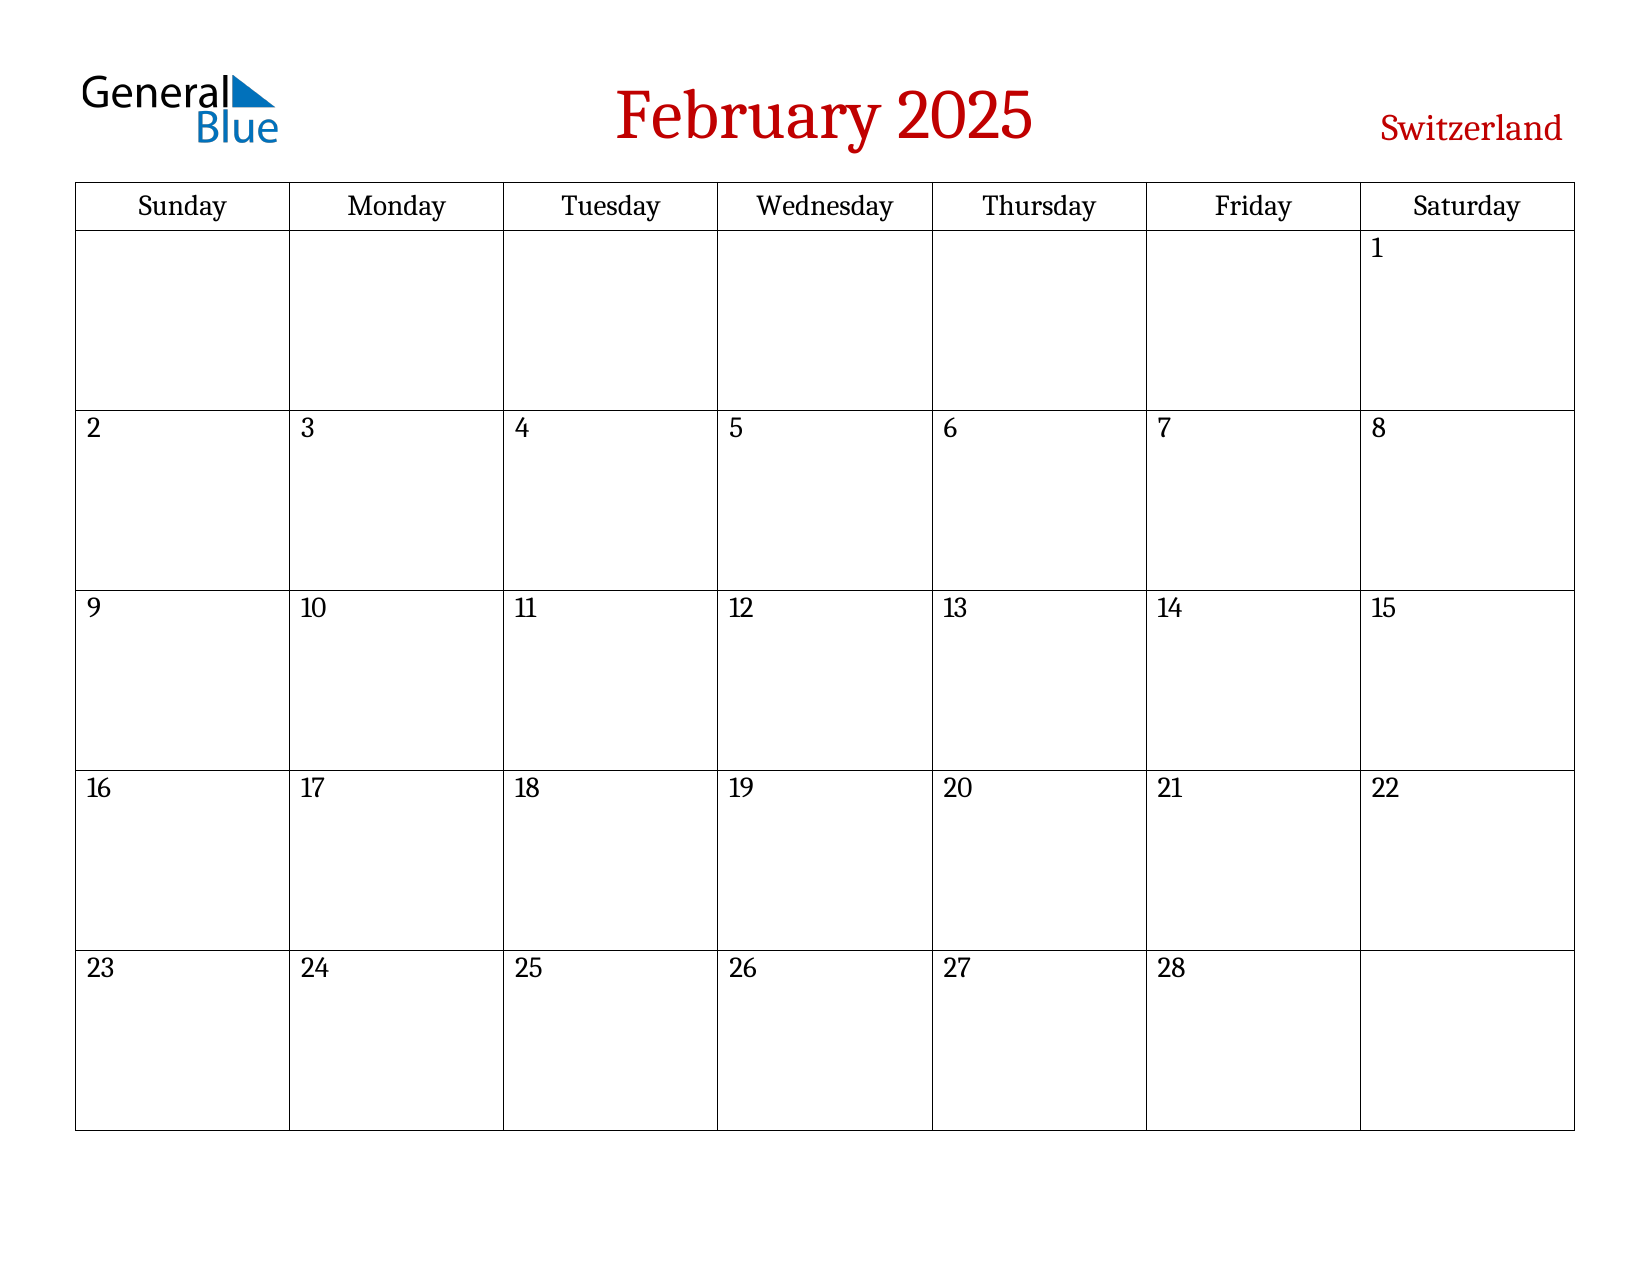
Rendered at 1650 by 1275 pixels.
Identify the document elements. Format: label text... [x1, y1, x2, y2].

table_cell [504, 231, 717, 264]
table_cell 7 [1147, 411, 1360, 444]
table_cell [933, 985, 1146, 1130]
table_cell [718, 625, 932, 770]
table_cell [718, 445, 932, 590]
table_cell Monday [290, 183, 503, 230]
table_cell 2 [76, 411, 289, 444]
table_cell [718, 805, 932, 950]
table_cell [504, 805, 717, 950]
table_cell 12 [718, 591, 932, 625]
table_cell 23 [76, 951, 289, 985]
table_cell [1147, 985, 1360, 1130]
table_cell [1361, 265, 1574, 410]
table_cell [76, 805, 289, 950]
table_cell 21 [1147, 771, 1360, 805]
table_cell 25 [504, 951, 717, 985]
table_cell [718, 985, 932, 1130]
table_cell Friday [1147, 183, 1360, 230]
table_cell [504, 625, 717, 770]
table_cell [933, 231, 1146, 264]
table_cell [933, 805, 1146, 950]
table_cell 24 [290, 951, 503, 985]
table_cell 20 [933, 771, 1146, 805]
table_cell [76, 445, 289, 590]
table_cell [76, 625, 289, 770]
table_cell 3 [290, 411, 503, 444]
table_cell [1147, 265, 1360, 410]
table_cell 8 [1361, 411, 1574, 444]
table_cell 15 [1361, 591, 1574, 625]
table_cell 16 [76, 771, 289, 805]
table_cell 6 [933, 411, 1146, 444]
table_cell [718, 265, 932, 410]
table_cell [504, 985, 717, 1130]
table_cell [1147, 805, 1360, 950]
table_cell [1361, 985, 1574, 1130]
table_cell [76, 985, 289, 1130]
table_cell 28 [1147, 951, 1360, 985]
table_cell 26 [718, 951, 932, 985]
table_cell Sunday [76, 183, 289, 230]
table_cell [76, 231, 289, 264]
table_cell 27 [933, 951, 1146, 985]
table_cell [1361, 625, 1574, 770]
table_cell [504, 445, 717, 590]
table_cell [1147, 445, 1360, 590]
table_header Switzerland [1146, 75, 1574, 182]
table_cell [933, 445, 1146, 590]
table_cell Thursday [933, 183, 1146, 230]
table_cell [1147, 625, 1360, 770]
table_cell 4 [504, 411, 717, 444]
table_cell 14 [1147, 591, 1360, 625]
table_cell [1361, 805, 1574, 950]
table_cell Wednesday [718, 183, 932, 230]
table_cell 1 [1361, 231, 1574, 264]
table_cell [933, 265, 1146, 410]
table_cell 5 [718, 411, 932, 444]
table_cell [290, 985, 503, 1130]
table_cell 13 [933, 591, 1146, 625]
table_cell [933, 625, 1146, 770]
table_cell 11 [504, 591, 717, 625]
table_header February 2025 [504, 75, 1146, 182]
table_cell [1361, 445, 1574, 590]
table_cell [718, 231, 932, 264]
table_header [76, 75, 503, 182]
table_cell [1147, 231, 1360, 264]
table_cell Saturday [1361, 183, 1574, 230]
table_cell 9 [76, 591, 289, 625]
table_cell 22 [1361, 771, 1574, 805]
table_cell [290, 445, 503, 590]
table_cell 17 [290, 771, 503, 805]
table_cell 10 [290, 591, 503, 625]
table_cell [290, 265, 503, 410]
table_cell 19 [718, 771, 932, 805]
table_cell 18 [504, 771, 717, 805]
table_cell [290, 231, 503, 264]
picture [82, 75, 278, 143]
table_cell [290, 625, 503, 770]
table_cell Tuesday [504, 183, 717, 230]
table_cell [290, 805, 503, 950]
table_cell [1361, 951, 1574, 985]
table_cell [504, 265, 717, 410]
table_cell [76, 265, 289, 410]
